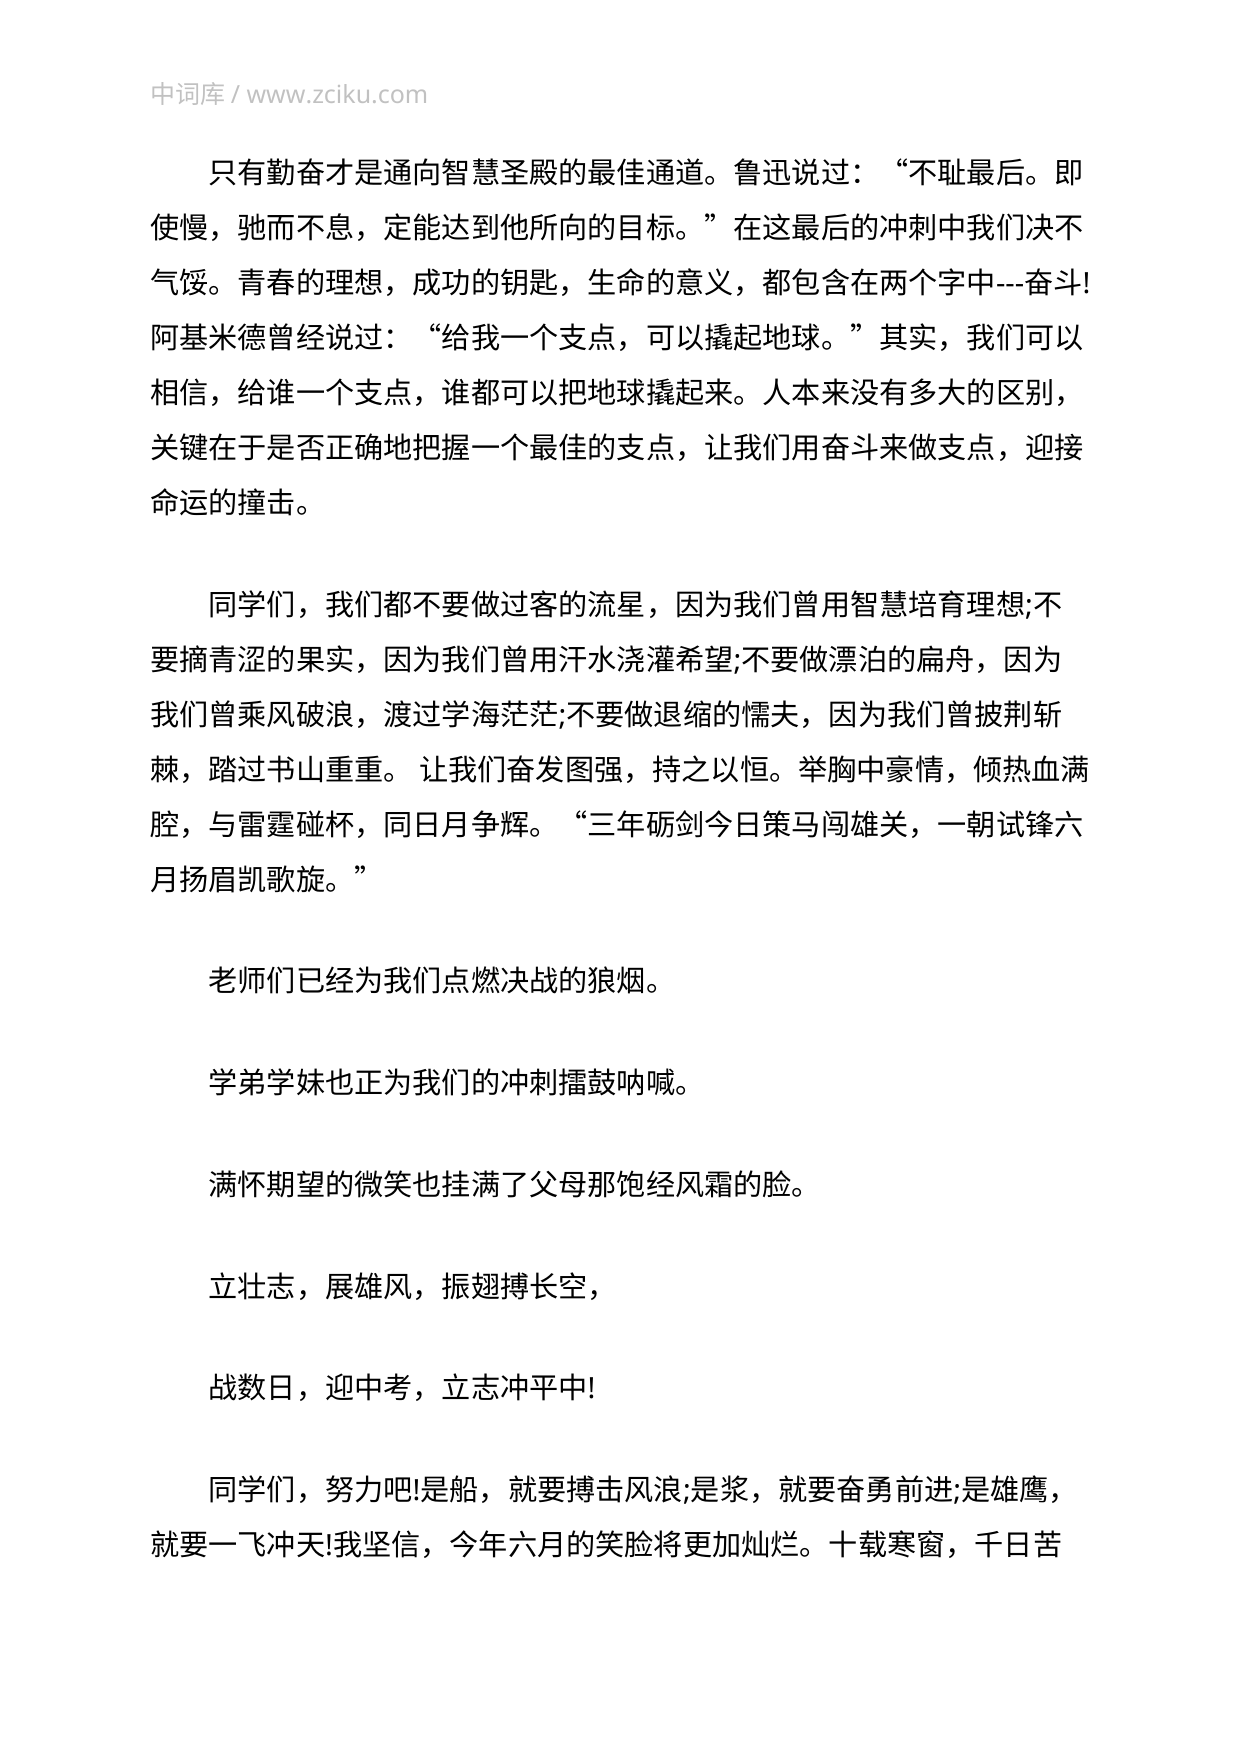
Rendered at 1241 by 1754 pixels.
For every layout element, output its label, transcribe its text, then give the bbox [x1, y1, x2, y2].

text 学弟学妹也正为我们的冲刺擂鼓呐喊。 [150, 1059, 1090, 1102]
text 满怀期望的微笑也挂满了父母那饱经风霜的脸。 [150, 1161, 1090, 1204]
text 同学们，我们都不要做过客的流星，因为我们曾用智慧培育理想;不要摘青涩的果实，因为我们曾用汗水浇灌希望;不要做漂泊的扁舟，因为我们曾乘风破浪，渡过学海茫茫;不要做退缩的懦夫，因为我们曾披荆斩棘，踏过书山重重。 让我们奋发图强，持之以恒。举胸中豪情，倾热血满腔，与雷霆碰杯，同日月争辉。“三年砺剑今日策马闯雄关，一朝试锋六月扬眉凯歌旋。” [150, 581, 1090, 898]
text 战数日，迎中考，立志冲平中! [150, 1365, 1090, 1407]
text 立壮志，展雄风，振翅搏长空， [150, 1263, 1090, 1305]
text 只有勤奋才是通向智慧圣殿的最佳通道。鲁迅说过：“不耻最后。即使慢，驰而不息，定能达到他所向的目标。”在这最后的冲刺中我们决不气馁。青春的理想，成功的钥匙，生命的意义，都包含在两个字中---奋斗!阿基米德曾经说过：“给我一个支点，可以撬起地球。”其实，我们可以相信，给谁一个支点，谁都可以把地球撬起来。人本来没有多大的区别，关键在于是否正确地把握一个最佳的支点，让我们用奋斗来做支点，迎接命运的撞击。 [150, 150, 1090, 522]
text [150, 1467, 1090, 1564]
text 老师们已经为我们点燃决战的狼烟。 [150, 958, 1090, 1000]
